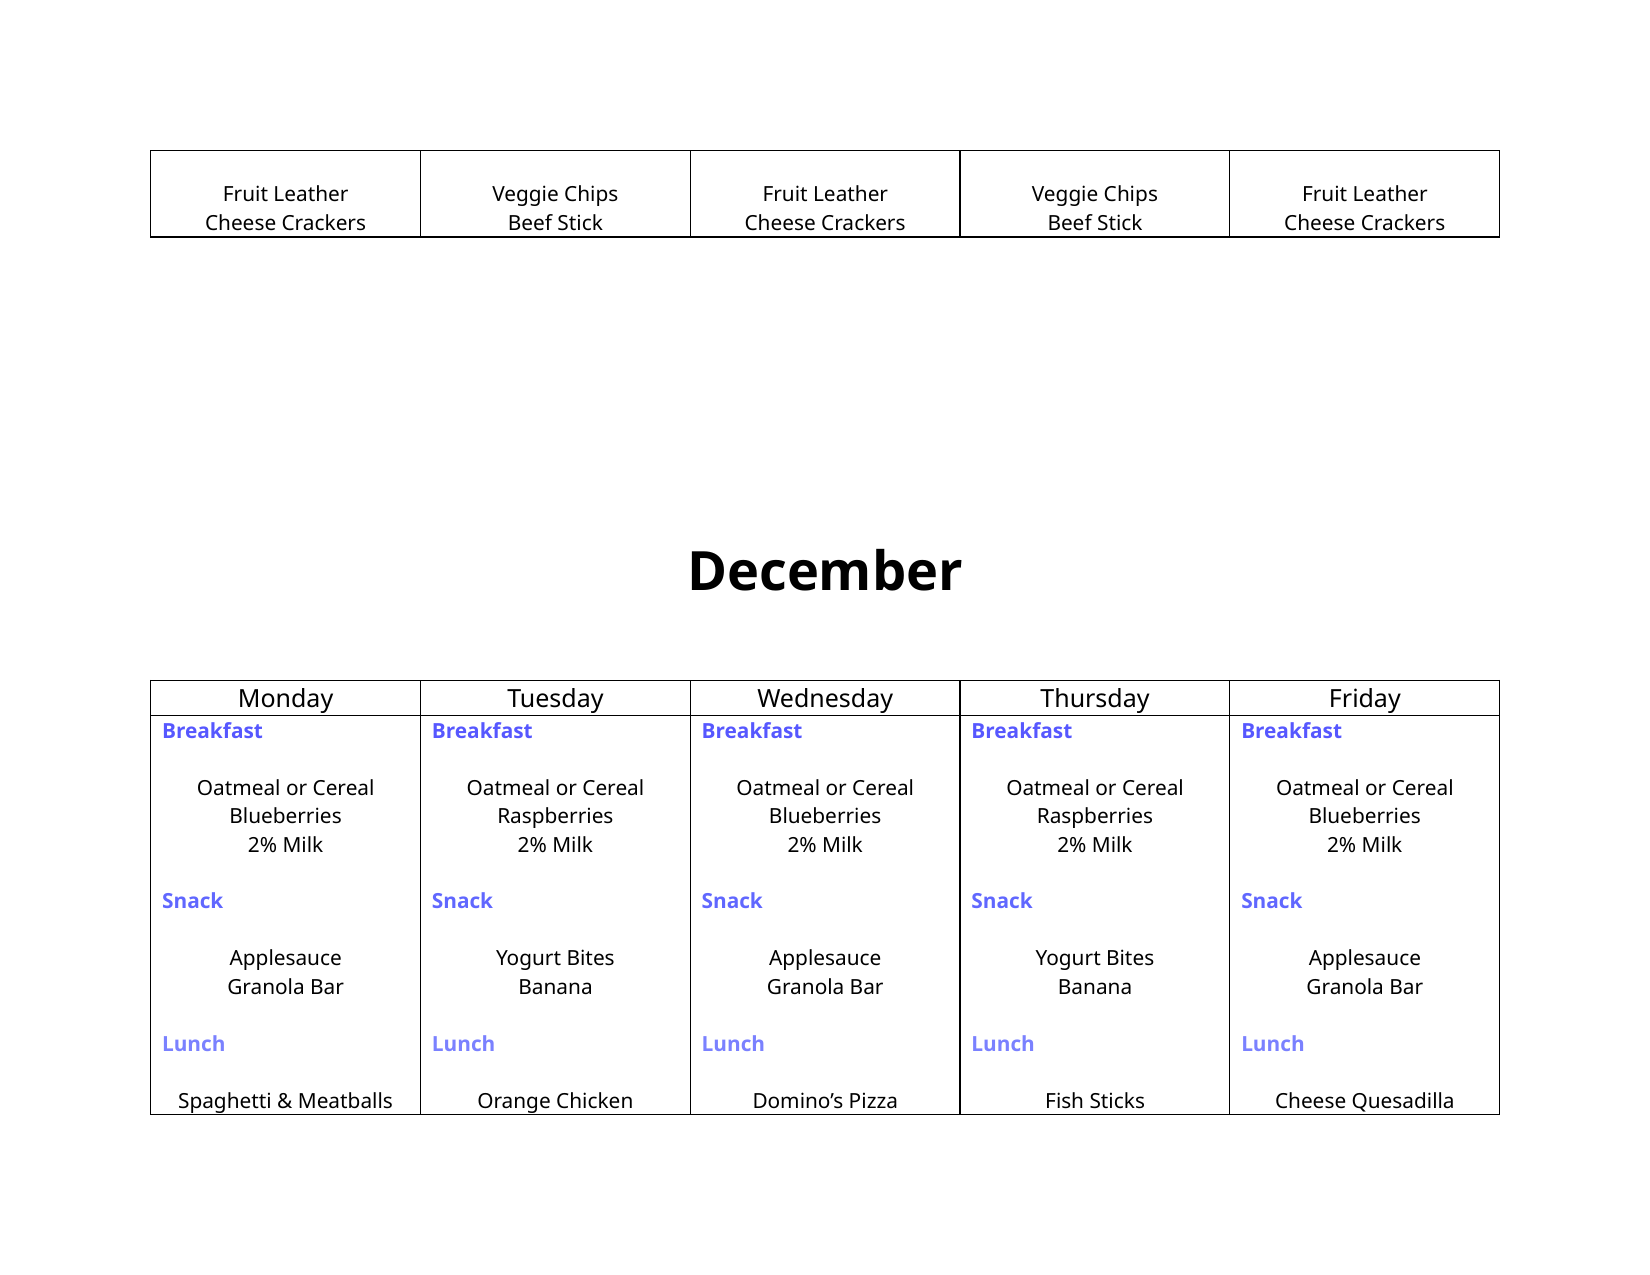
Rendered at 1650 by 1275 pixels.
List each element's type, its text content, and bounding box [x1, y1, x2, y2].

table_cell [961, 151, 1229, 236]
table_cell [421, 151, 690, 236]
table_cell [1230, 716, 1499, 1114]
text December [150, 532, 1500, 606]
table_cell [151, 716, 420, 1114]
table_header Wednesday [691, 681, 959, 715]
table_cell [1230, 151, 1499, 236]
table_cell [691, 716, 959, 1114]
table_header Monday [151, 681, 420, 715]
table_header Thursday [961, 681, 1229, 715]
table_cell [961, 716, 1229, 1114]
table_header Tuesday [421, 681, 690, 715]
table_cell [151, 151, 420, 236]
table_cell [421, 716, 690, 1114]
table_header Friday [1230, 681, 1499, 715]
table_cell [691, 151, 959, 236]
